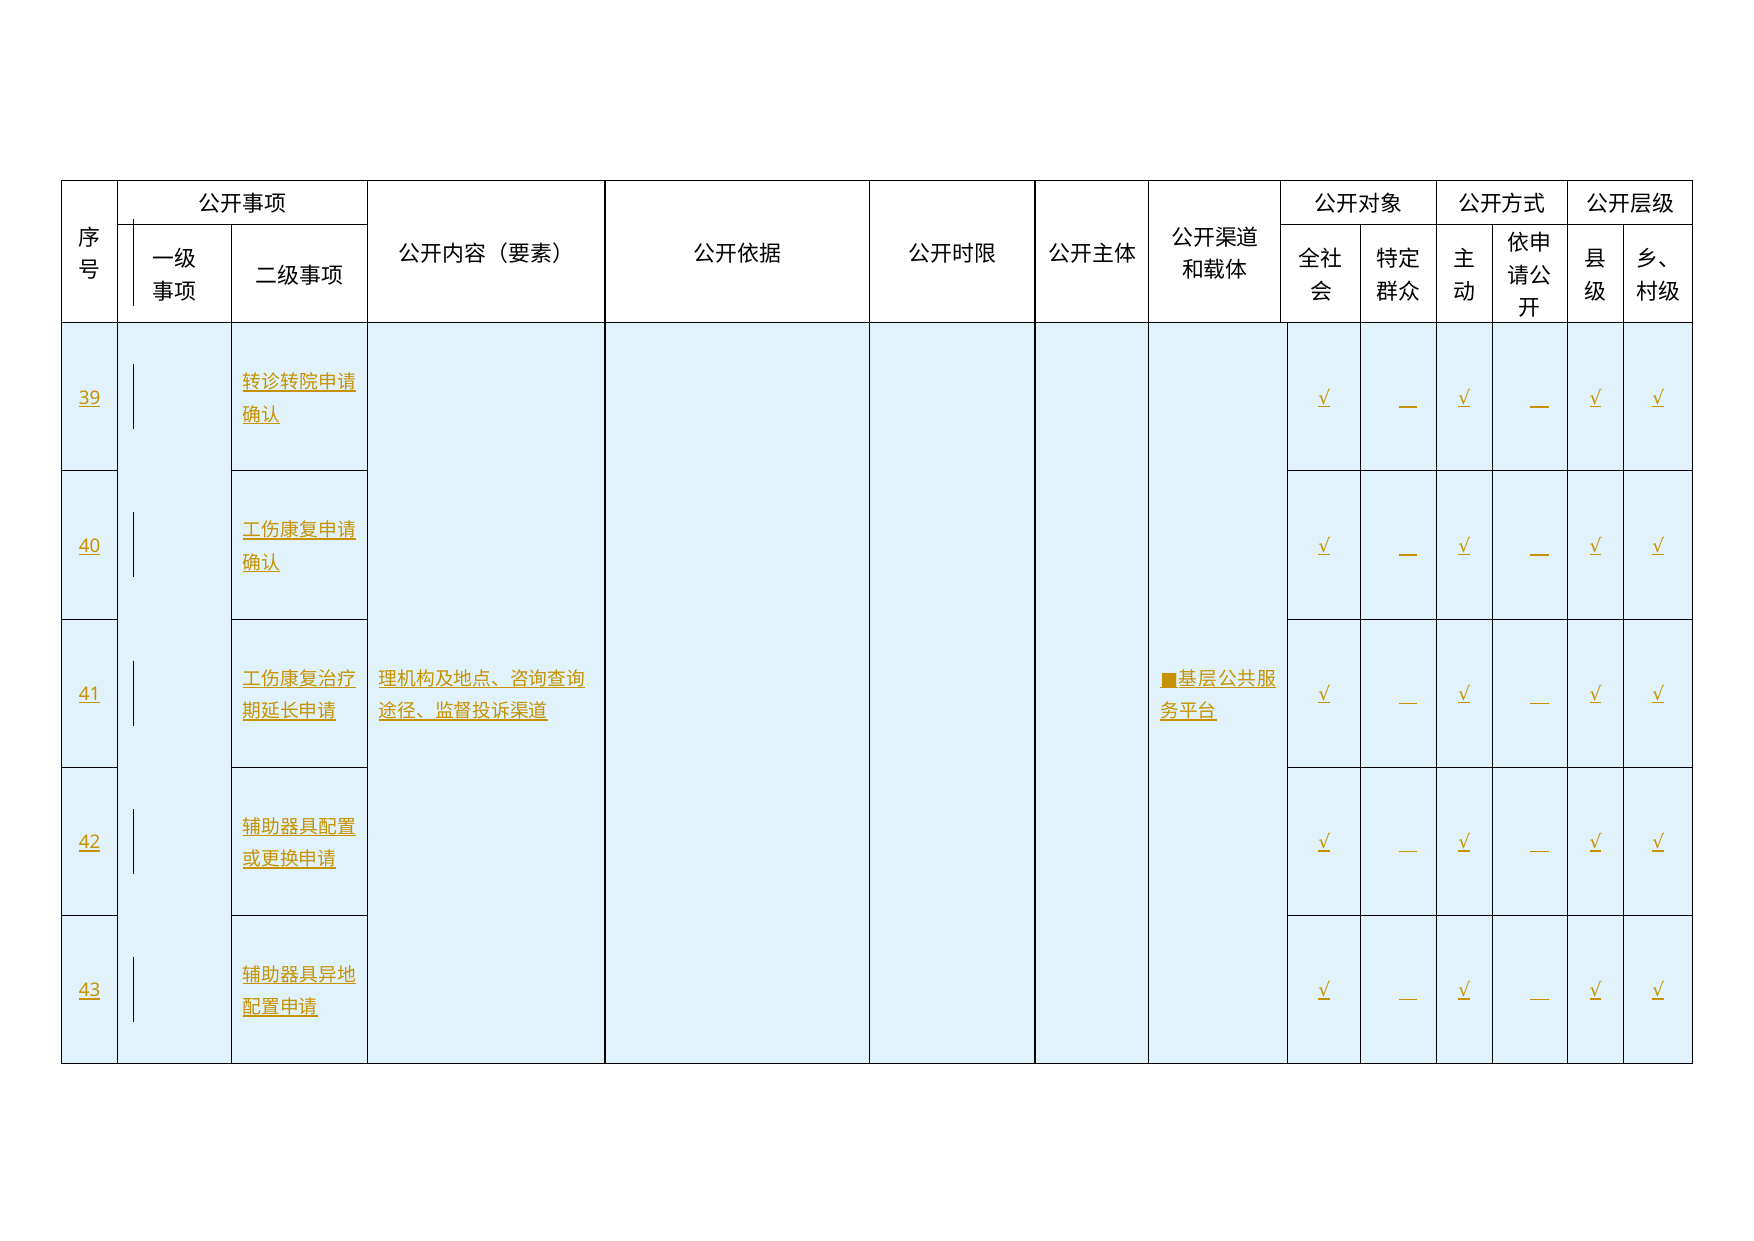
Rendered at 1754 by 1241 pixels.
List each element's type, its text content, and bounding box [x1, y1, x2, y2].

table_cell 乡、村级 [1624, 225, 1692, 322]
table_cell 主动 [1437, 225, 1492, 322]
table_header 公开依据 [606, 181, 869, 322]
table_header 公开事项 [118, 181, 367, 224]
table_header 公开对象 [1281, 181, 1436, 224]
table_cell 特定群众 [1361, 225, 1436, 322]
table_header 公开方式 [1437, 181, 1567, 224]
table_header 公开时限 [870, 181, 1034, 322]
table_header 公开主体 [1036, 181, 1148, 322]
table_cell 二级事项 [232, 225, 367, 322]
table_header 公开层级 [1568, 181, 1692, 224]
table_header 序号 [62, 181, 117, 322]
table_cell 一级 事项 [118, 225, 231, 322]
table_cell 全社会 [1281, 225, 1360, 322]
table_header 公开内容（要素） [368, 181, 604, 322]
table_header 公开渠道 和载体 [1149, 181, 1280, 322]
table_cell 县级 [1568, 225, 1623, 322]
table_cell 依申请公开 [1493, 225, 1567, 322]
